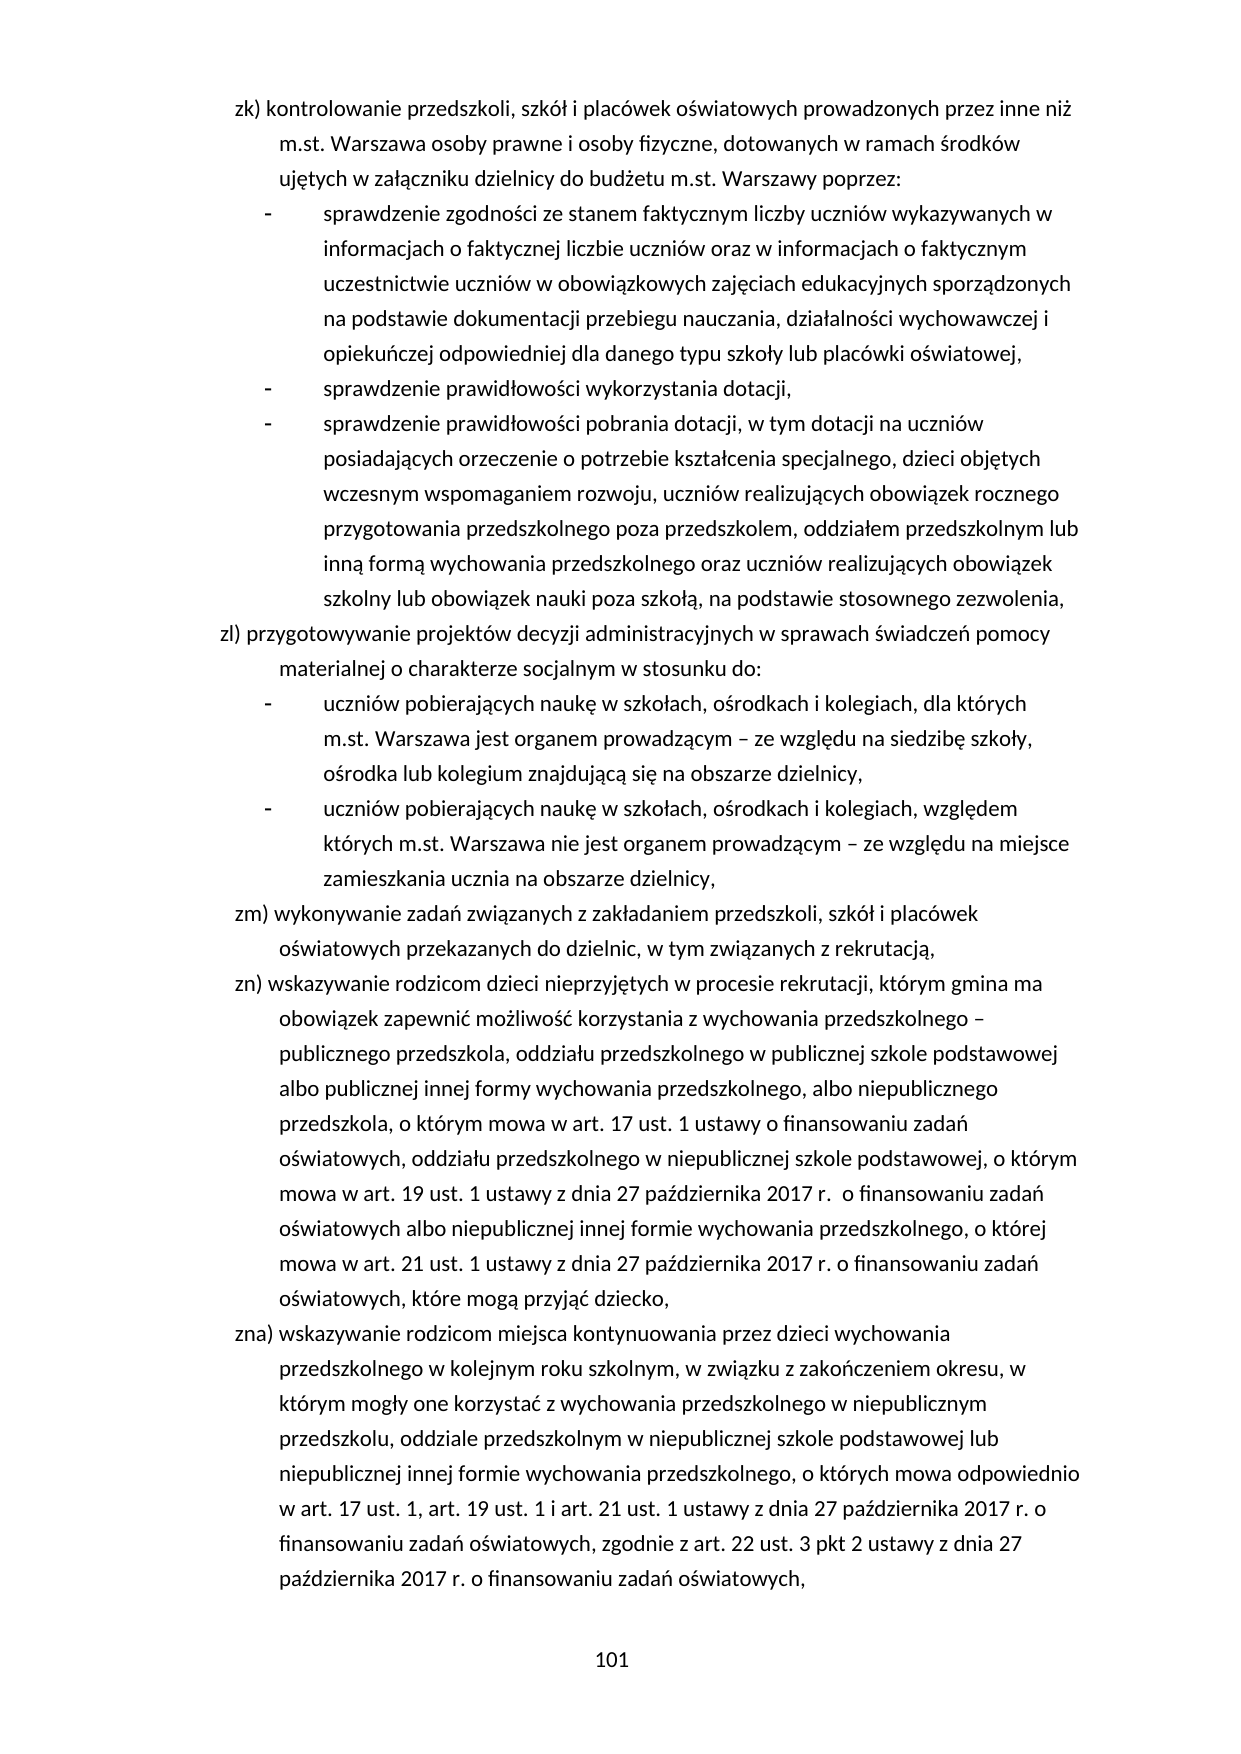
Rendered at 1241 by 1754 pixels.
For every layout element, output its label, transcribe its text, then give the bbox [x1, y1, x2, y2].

list zm) wykonywanie zadań związanych z zakładaniem przedszkoli, szkół i placówek oświatowych przekazanych do dzielnic, w tym związanych z rekrutacją, [234, 899, 1092, 962]
list sprawdzenie prawidłowości wykorzystania dotacji, [264, 374, 1092, 402]
list uczniów pobierających naukę w szkołach, ośrodkach i kolegiach, względem których m.st. Warszawa nie jest organem prowadzącym – ze względu na miejsce zamieszkania ucznia na obszarze dzielnicy, [264, 794, 1092, 892]
list sprawdzenie prawidłowości pobrania dotacji, w tym dotacji na uczniów posiadających orzeczenie o potrzebie kształcenia specjalnego, dzieci objętych wczesnym wspomaganiem rozwoju, uczniów realizujących obowiązek rocznego przygotowania przedszkolnego poza przedszkolem, oddziałem przedszkolnym lub inną formą wychowania przedszkolnego oraz uczniów realizujących obowiązek szkolny lub obowiązek nauki poza szkołą, na podstawie stosownego zezwolenia, [264, 409, 1092, 612]
text zl) przygotowywanie projektów decyzji administracyjnych w sprawach świadczeń pomocy materialnej o charakterze socjalnym w stosunku do: [220, 619, 1092, 682]
text zk) kontrolowanie przedszkoli, szkół i placówek oświatowych prowadzonych przez inne niż m.st. Warszawa osoby prawne i osoby fizyczne, dotowanych w ramach środków ujętych w załączniku dzielnicy do budżetu m.st. Warszawy poprzez: [234, 94, 1092, 192]
list uczniów pobierających naukę w szkołach, ośrodkach i kolegiach, dla których m.st. Warszawa jest organem prowadzącym – ze względu na siedzibę szkoły, ośrodka lub kolegium znajdującą się na obszarze dzielnicy, [264, 689, 1092, 787]
list zna) wskazywanie rodzicom miejsca kontynuowania przez dzieci wychowania przedszkolnego w kolejnym roku szkolnym, w związku z zakończeniem okresu, w którym mogły one korzystać z wychowania przedszkolnego w niepublicznym przedszkolu, oddziale przedszkolnym w niepublicznej szkole podstawowej lub niepublicznej innej formie wychowania przedszkolnego, o których mowa odpowiednio w art. 17 ust. 1, art. 19 ust. 1 i art. 21 ust. 1 ustawy z dnia 27 października 2017 r. o finansowaniu zadań oświatowych, zgodnie z art. 22 ust. 3 pkt 2 ustawy z dnia 27 października 2017 r. o finansowaniu zadań oświatowych, [234, 1319, 1092, 1592]
list zn) wskazywanie rodzicom dzieci nieprzyjętych w procesie rekrutacji, którym gmina ma obowiązek zapewnić możliwość korzystania z wychowania przedszkolnego – publicznego przedszkola, oddziału przedszkolnego w publicznej szkole podstawowej albo publicznej innej formy wychowania przedszkolnego, albo niepublicznego przedszkola, o którym mowa w art. 17 ust. 1 ustawy o finansowaniu zadań oświatowych, oddziału przedszkolnego w niepublicznej szkole podstawowej, o którym mowa w art. 19 ust. 1 ustawy z dnia 27 października 2017 r. o finansowaniu zadań oświatowych albo niepublicznej innej formie wychowania przedszkolnego, o której mowa w art. 21 ust. 1 ustawy z dnia 27 października 2017 r. o finansowaniu zadań oświatowych, które mogą przyjąć dziecko, [234, 969, 1092, 1312]
list sprawdzenie zgodności ze stanem faktycznym liczby uczniów wykazywanych w informacjach o faktycznej liczbie uczniów oraz w informacjach o faktycznym uczestnictwie uczniów w obowiązkowych zajęciach edukacyjnych sporządzonych na podstawie dokumentacji przebiegu nauczania, działalności wychowawczej i opiekuńczej odpowiedniej dla danego typu szkoły lub placówki oświatowej, [264, 199, 1092, 367]
